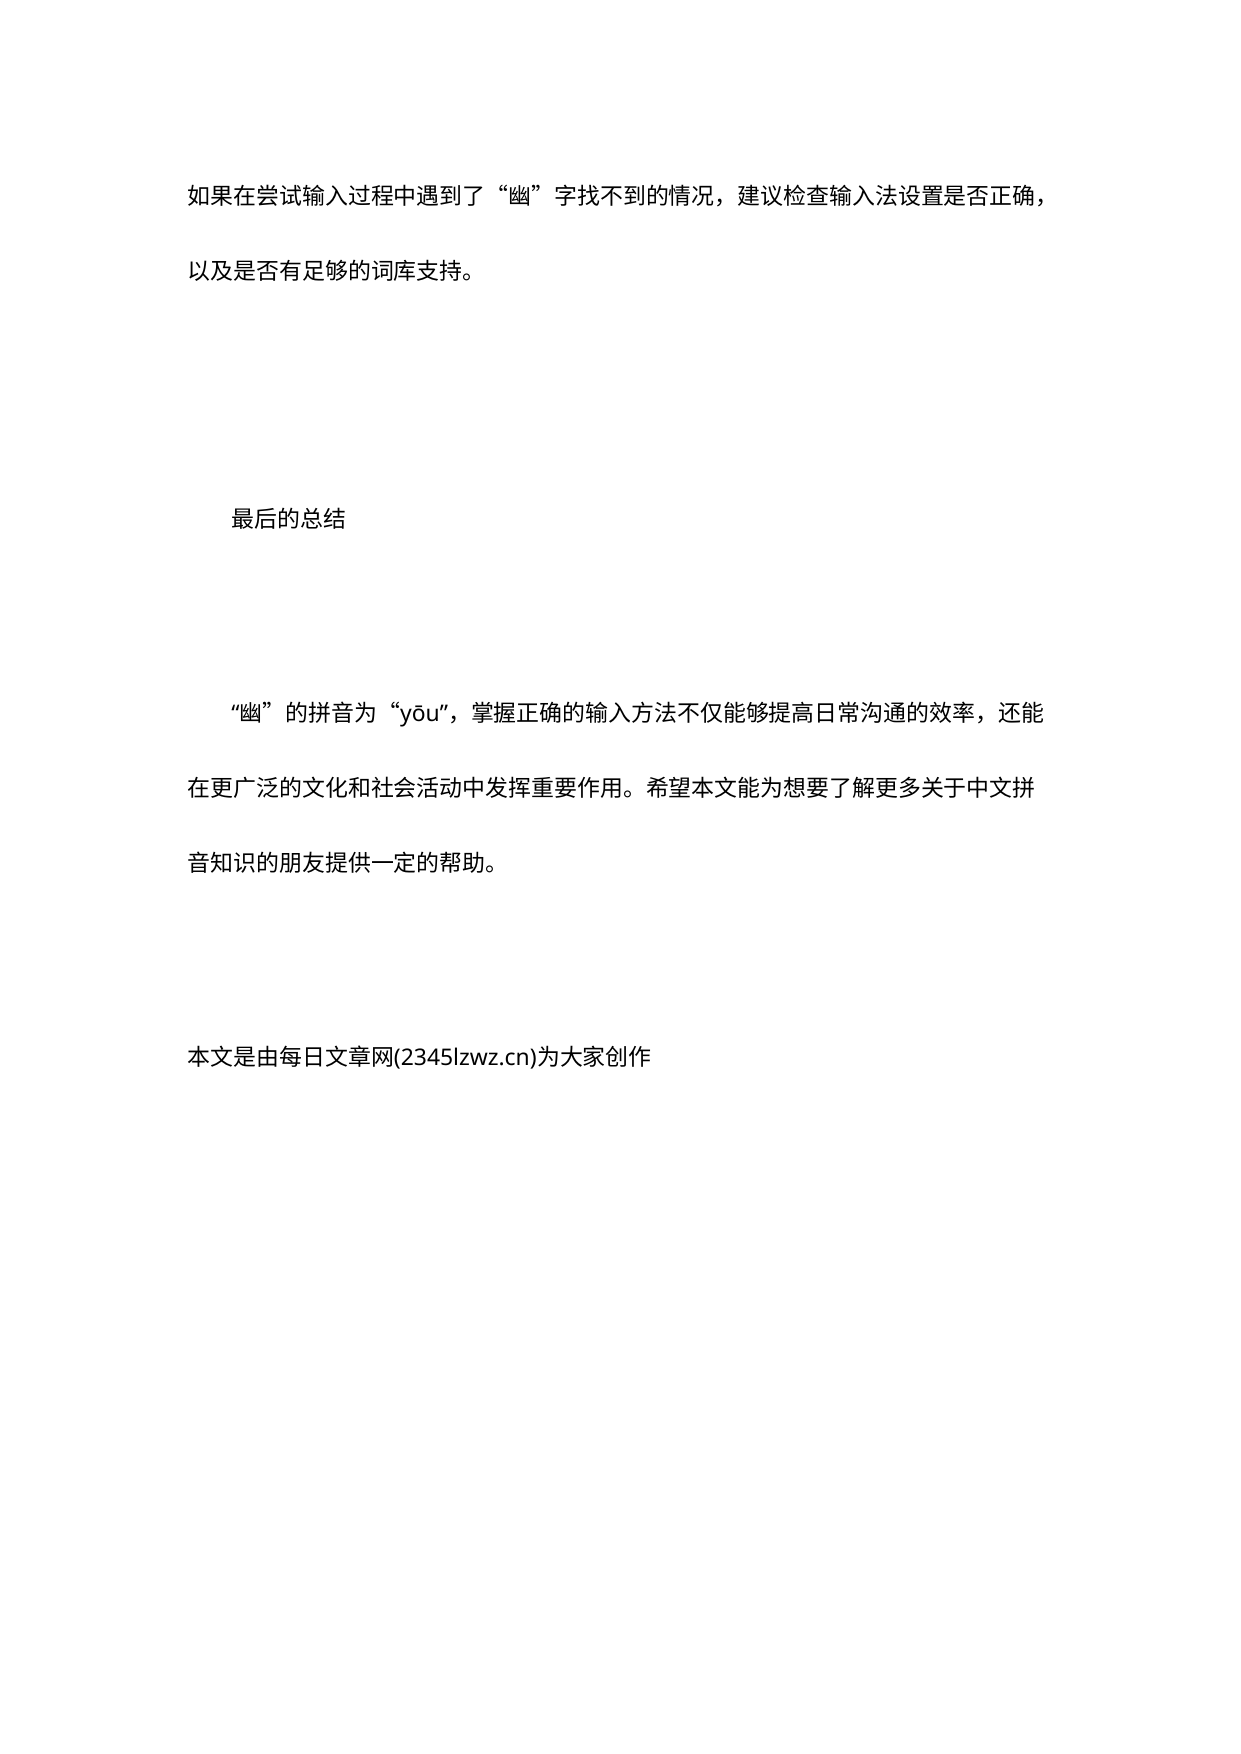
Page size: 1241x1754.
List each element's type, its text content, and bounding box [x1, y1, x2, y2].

text 最后的总结 [187, 485, 1053, 550]
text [187, 162, 1053, 302]
text “幽”的拼音为“yōu”，掌握正确的输入方法不仅能够提高日常沟通的效率，还能在更广泛的文化和社会活动中发挥重要作用。希望本文能为想要了解更多关于中文拼音知识的朋友提供一定的帮助。 [187, 679, 1053, 893]
text 本文是由每日文章网(2345lzwz.cn)为大家创作 [187, 1023, 1053, 1088]
